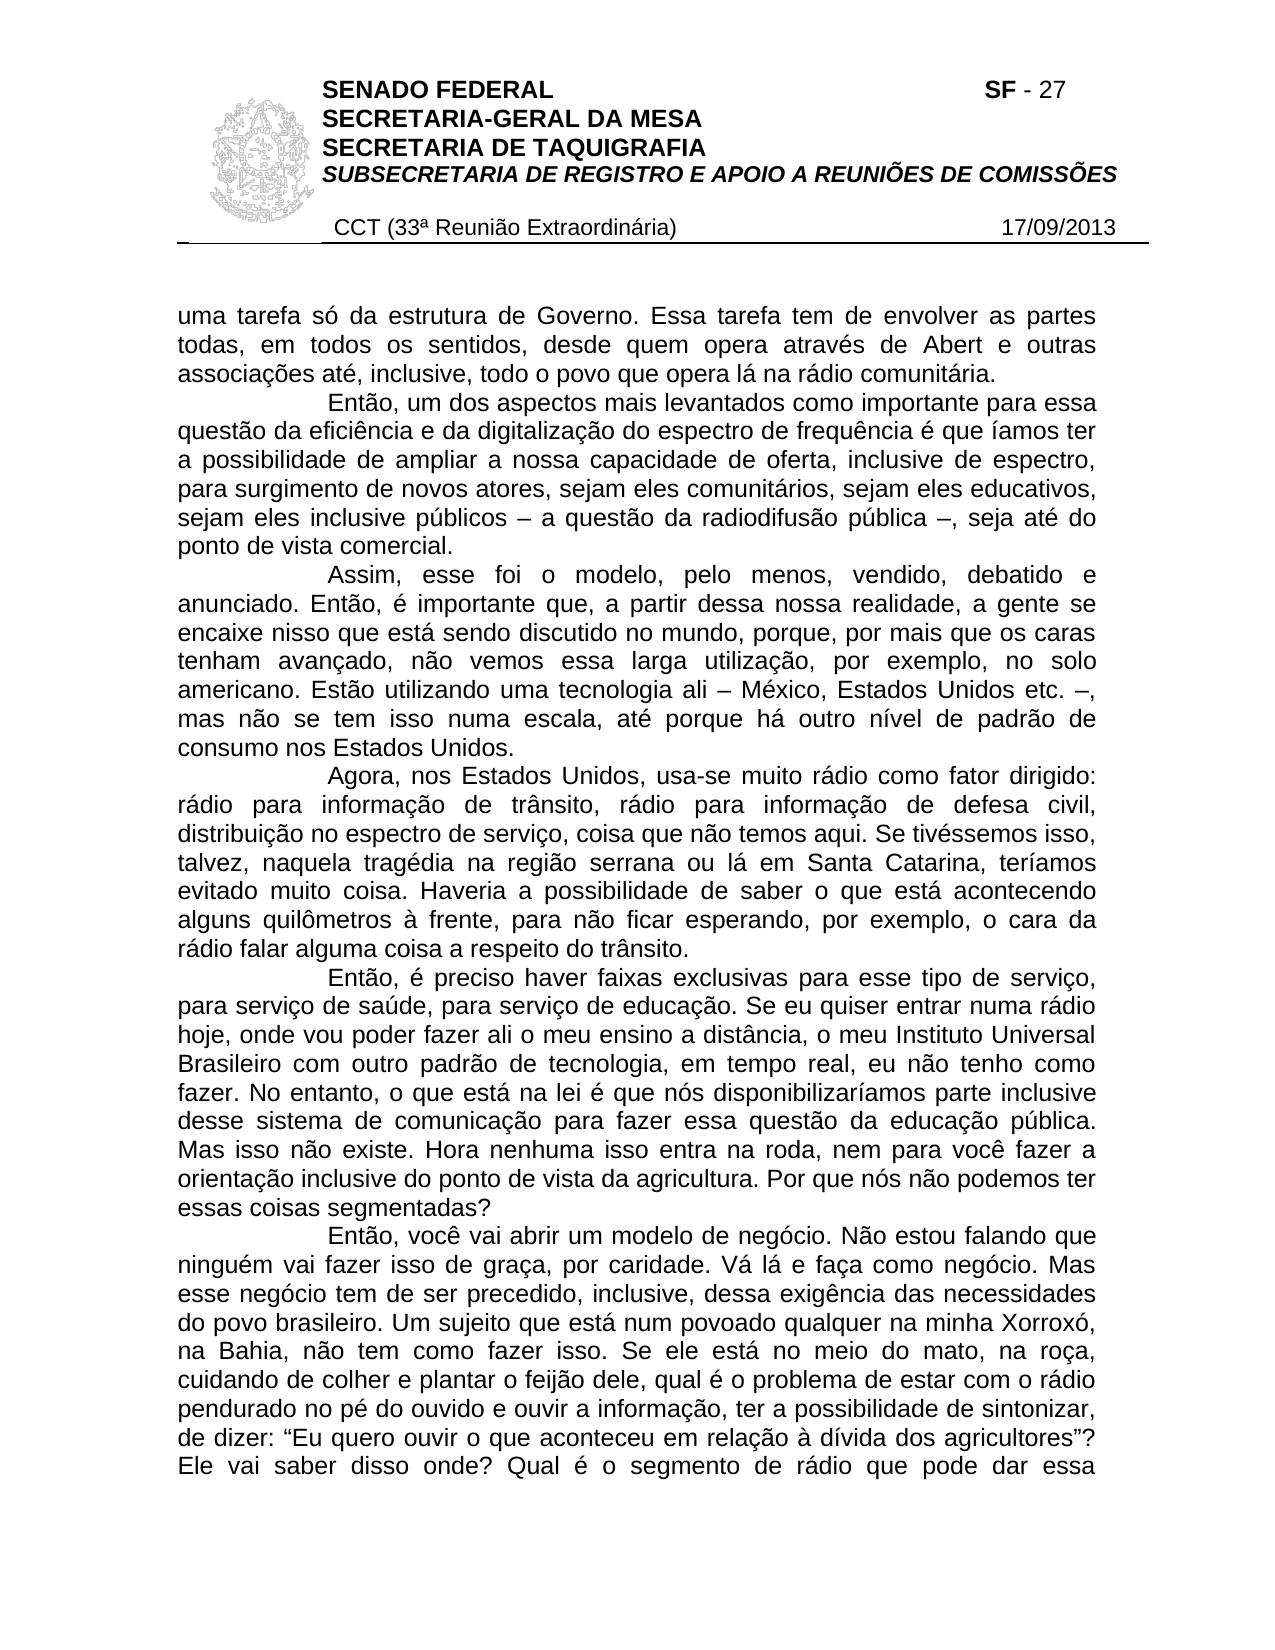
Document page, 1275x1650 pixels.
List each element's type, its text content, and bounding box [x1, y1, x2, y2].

text Então, um dos aspectos mais levantados como importante para essa questão da eficiência e da digitalização do espectro de frequência é que íamos ter a possibilidade de ampliar a nossa capacidade de oferta, inclusive de espectro, para surgimento de novos atores, sejam eles comunitários, sejam eles educativos, sejam eles inclusive públicos – a questão da radiodifusão pública –, seja até do ponto de vista comercial. [177, 387, 1098, 560]
text Assim, esse foi o modelo, pelo menos, vendido, debatido e anunciado. Então, é importante que, a partir dessa nossa realidade, a gente se encaixe nisso que está sendo discutido no mundo, porque, por mais que os caras tenham avançado, não vemos essa larga utilização, por exemplo, no solo americano. Estão utilizando uma tecnologia ali – México, Estados Unidos etc. –, mas não se tem isso numa escala, até porque há outro nível de padrão de consumo nos Estados Unidos. [177, 560, 1098, 761]
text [177, 1221, 1098, 1480]
text Então, é preciso haver faixas exclusivas para esse tipo de serviço, para serviço de saúde, para serviço de educação. Se eu quiser entrar numa rádio hoje, onde vou poder fazer ali o meu ensino a distância, o meu Instituto Universal Brasileiro com outro padrão de tecnologia, em tempo real, eu não tenho como fazer. No entanto, o que está na lei é que nós disponibilizaríamos parte inclusive desse sistema de comunicação para fazer essa questão da educação pública. Mas isso não existe. Hora nenhuma isso entra na roda, nem para você fazer a orientação inclusive do ponto de vista da agricultura. Por que nós não podemos ter essas coisas segmentadas? [177, 962, 1098, 1221]
text Agora, nos Estados Unidos, usa-se muito rádio como fator dirigido: rádio para informação de trânsito, rádio para informação de defesa civil, distribuição no espectro de serviço, coisa que não temos aqui. Se tivéssemos isso, talvez, naquela tragédia na região serrana ou lá , teríamos evitado muito coisa. Haveria a possibilidade de saber o que está acontecendo alguns quilômetros à frente, para não ficar esperando, por exemplo, o cara da rádio falar alguma coisa a respeito do trânsito. [177, 761, 1098, 962]
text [177, 301, 1098, 387]
